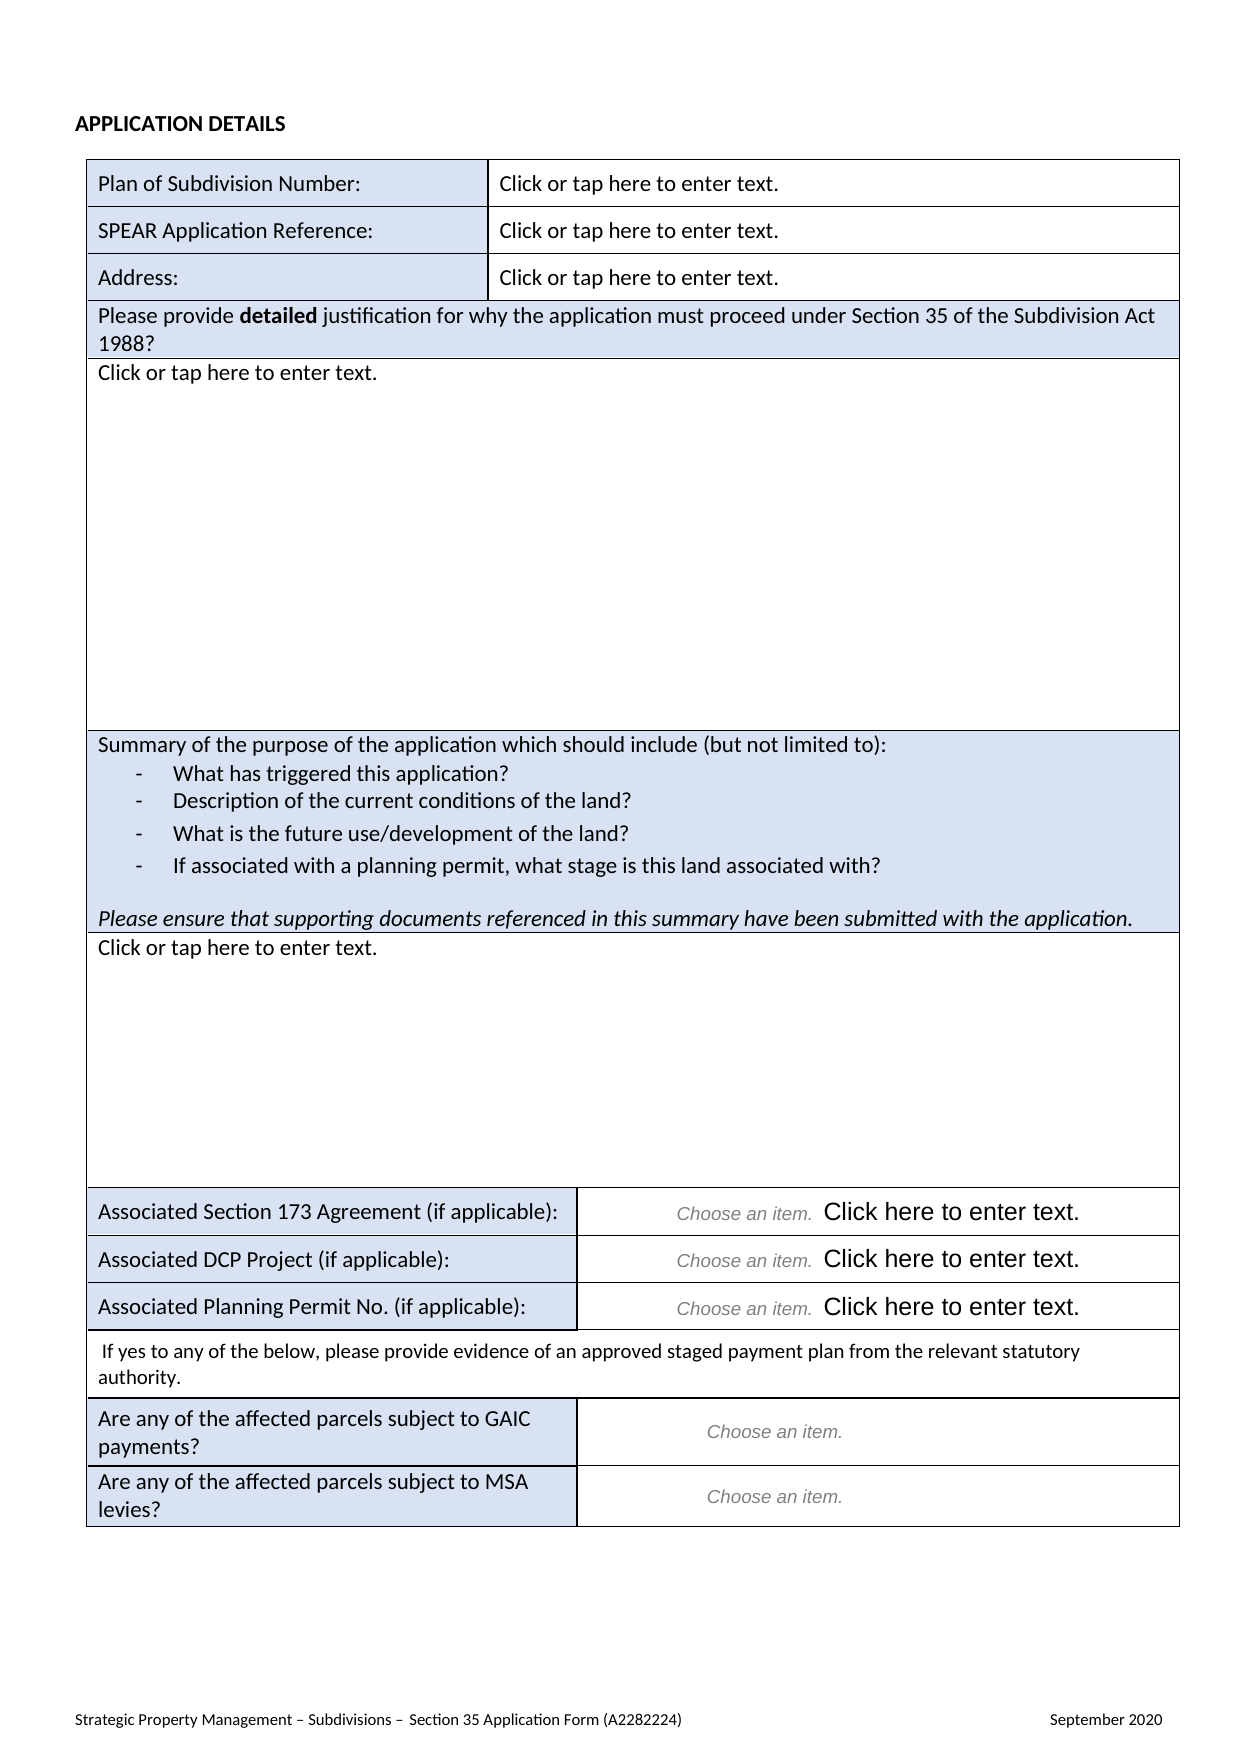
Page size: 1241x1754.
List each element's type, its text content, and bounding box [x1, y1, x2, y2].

table_cell [87, 933, 1179, 1187]
text APPLICATION DETAILS [75, 109, 1165, 138]
table_cell [578, 1236, 1179, 1282]
table_cell Associated Planning Permit No. (if applicable): [87, 1283, 576, 1329]
table_cell [578, 1399, 1179, 1465]
table_cell Associated Section 173 Agreement (if applicable): [87, 1188, 576, 1234]
table_cell SPEAR Application Reference: [87, 207, 487, 253]
table_cell Summary of the purpose of the application which should include (but not limited to): What has triggered this application? Description of the current conditions of the land? What is the future use/development of the land? If associated with a planning permit, what stage is this land associated with? Please ensure that supporting documents referenced in this summary have been submitted with the application. [87, 731, 1179, 932]
table_cell Are any of the affected parcels subject to MSA levies? [87, 1466, 576, 1526]
table_cell If yes to any of the below, please provide evidence of an approved staged payment plan from the relevant statutory authority. [87, 1330, 1179, 1397]
table_cell [578, 1466, 1179, 1526]
table_cell [87, 359, 1179, 729]
table_header Plan of Subdivision Number: [87, 160, 487, 206]
table_cell Associated DCP Project (if applicable): [87, 1236, 576, 1282]
table_cell [578, 1188, 1179, 1234]
table_cell Please provide detailed justification for why the application must proceed under Section 35 of the Subdivision Act 1988? [87, 301, 1179, 357]
table_cell Are any of the affected parcels subject to GAIC payments? [87, 1398, 576, 1465]
table_cell [578, 1283, 1179, 1329]
table_cell Address: [87, 254, 487, 300]
